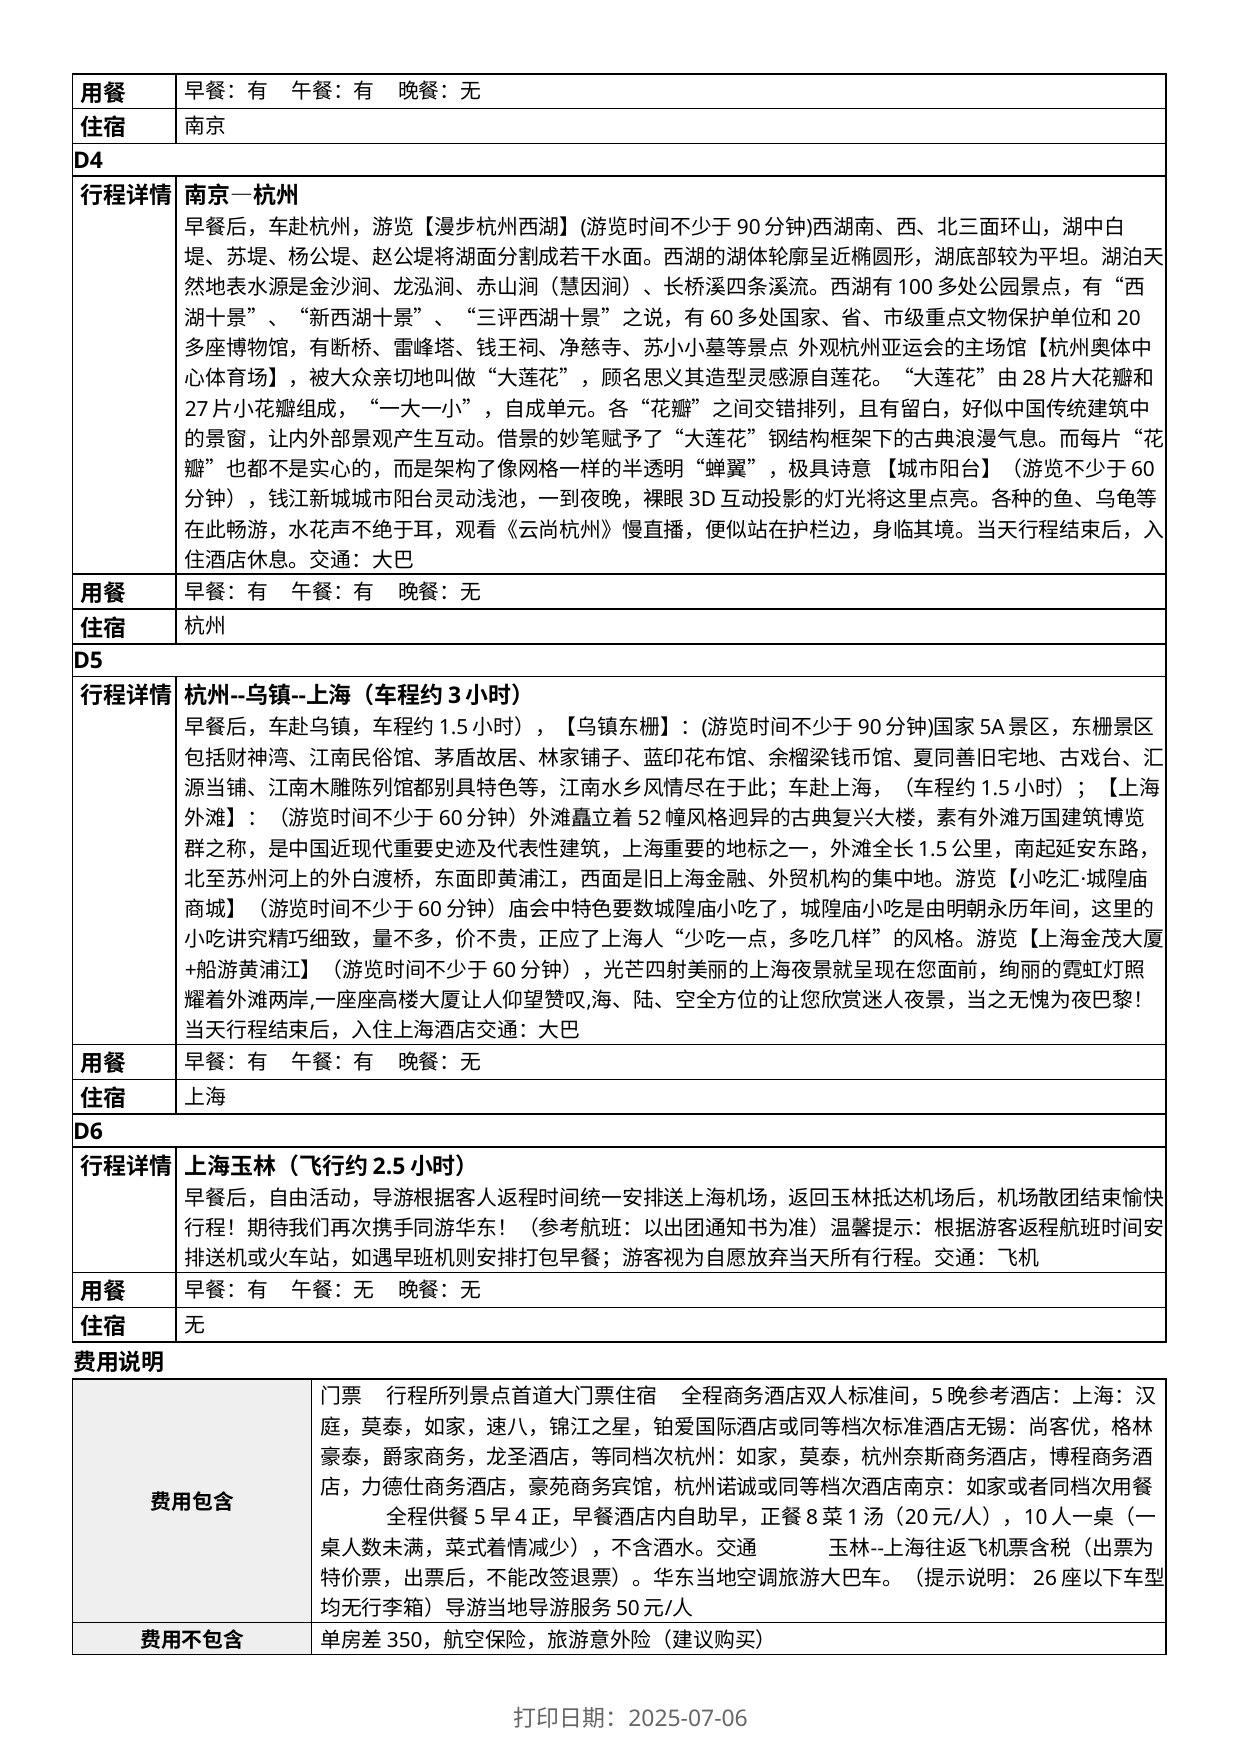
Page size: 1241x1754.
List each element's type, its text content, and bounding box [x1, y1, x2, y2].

table_cell 住宿 [73, 1080, 175, 1113]
table_header 门票 行程所列景点首道大门票 [312, 1380, 1165, 1622]
table_cell 费用不包含 [73, 1623, 311, 1654]
table_cell 用餐 [73, 575, 175, 608]
table_cell 南京—杭州 早餐后，车赴杭州，游览【漫步杭州西湖】(游览时间不少于90分钟)西湖南、西、北三面环山，湖中白堤、苏堤、杨公堤、赵公堤将湖面分割成若干水面。西湖的湖体轮廓呈近椭圆形，湖底部较为平坦。湖泊天然地表水源是金沙涧、龙泓涧、赤山涧（慧因涧）、长桥溪四条溪流。西湖有100多处公园景点，有“西湖十景”、“新西湖十景”、“三评西湖十景”之说，有60多处国家、省、市级重点文物保护单位和20多座博物馆，有断桥、雷峰塔、钱王祠、净慈寺、苏小小墓等景点 外观杭州亚运会的主场馆【杭州奥体中心体育场】，被大众亲切地叫做“大莲花”，顾名思义其造型灵感源自莲花。“大莲花”由28片大花瓣和27片小花瓣组成，“一大一小”，自成单元。各“花瓣”之间交错排列，且有留白，好似中国传统建筑中的景窗，让内外部景观产生互动。借景的妙笔赋予了“大莲花”钢结构框架下的古典浪漫气息。而每片“花瓣”也都不是实心的，而是架构了像网格一样的半透明“蝉翼”，极具诗意 【城市阳台】（游览不少于60分钟），钱江新城城市阳台灵动浅池，一到夜晚，裸眼3D互动投影的灯光将这里点亮。各种的鱼、乌龟等在此畅游，水花声不绝于耳，观看《云尚杭州》慢直播，便似站在护栏边，身临其境。当天行程结束后，入住酒店休息。 [177, 177, 1165, 573]
table_cell D5 [73, 645, 1165, 676]
table_cell 早餐：有 午餐：有 晚餐：无 [177, 1045, 1165, 1078]
table_cell D6 [73, 1115, 1165, 1146]
table_cell 用餐 [73, 75, 175, 108]
table_cell 上海玉林（飞行约2.5小时） 早餐后，自由活动，导游根据客人返程时间统一安排送上海机场，返回玉林抵达机场后，机场散团结束愉快行程！期待我们再次携手同游华东！（参考航班：以出团通知书为准） [177, 1148, 1165, 1272]
table_cell 早餐：有 午餐：无 晚餐：无 [177, 1273, 1165, 1306]
table_cell 上海 [177, 1080, 1165, 1113]
table_cell 单房差350，航空保险，旅游意外险（建议购买） [312, 1623, 1165, 1654]
table_cell 早餐：有 午餐：有 晚餐：无 [177, 75, 1165, 108]
table_cell D4 [73, 144, 1165, 175]
table_cell 南京 [177, 109, 1165, 142]
table_cell 杭州--乌镇--上海（车程约3小时） 早餐后，车赴乌镇，车程约1.5小时），【乌镇东栅】：(游览时间不少于90分钟)国家5A景区，东栅景区包括财神湾、江南民俗馆、茅盾故居、林家铺子、蓝印花布馆、余榴梁钱币馆、夏同善旧宅地、古戏台、汇源当铺、江南木雕陈列馆都别具特色等，江南水乡风情尽在于此；车赴上海，（车程约1.5小时）；【上海外滩】：（游览时间不少于60分钟）外滩矗立着52幢风格迥异的古典复兴大楼，素有外滩万国建筑博览群之称，是中国近现代重要史迹及代表性建筑，上海重要的地标之一，外滩全长1.5公里，南起延安东路，北至苏州河上的外白渡桥，东面即黄浦江，西面是旧上海金融、外贸机构的集中地。游览【小吃汇·城隍庙商城】（游览时间不少于60分钟）庙会中特色要数城隍庙小吃了，城隍庙小吃是由明朝永历年间，这里的小吃讲究精巧细致，量不多，价不贵，正应了上海人“少吃一点，多吃几样”的风格。 [177, 677, 1165, 1044]
table_cell 无 [177, 1308, 1165, 1341]
table_cell 用餐 [73, 1273, 175, 1306]
table_cell 早餐：有 午餐：有 晚餐：无 [177, 575, 1165, 608]
text 费用说明 [73, 1344, 1167, 1377]
table_cell 杭州 [177, 610, 1165, 643]
table_header 费用包含 [73, 1380, 311, 1622]
table_cell 行程详情 [73, 177, 175, 573]
table_cell 住宿 [73, 1308, 175, 1341]
table_cell 住宿 [73, 610, 175, 643]
table_cell 行程详情 [73, 1148, 175, 1272]
table_cell 住宿 [73, 109, 175, 142]
table_cell 行程详情 [73, 677, 175, 1044]
table_cell 用餐 [73, 1045, 175, 1078]
